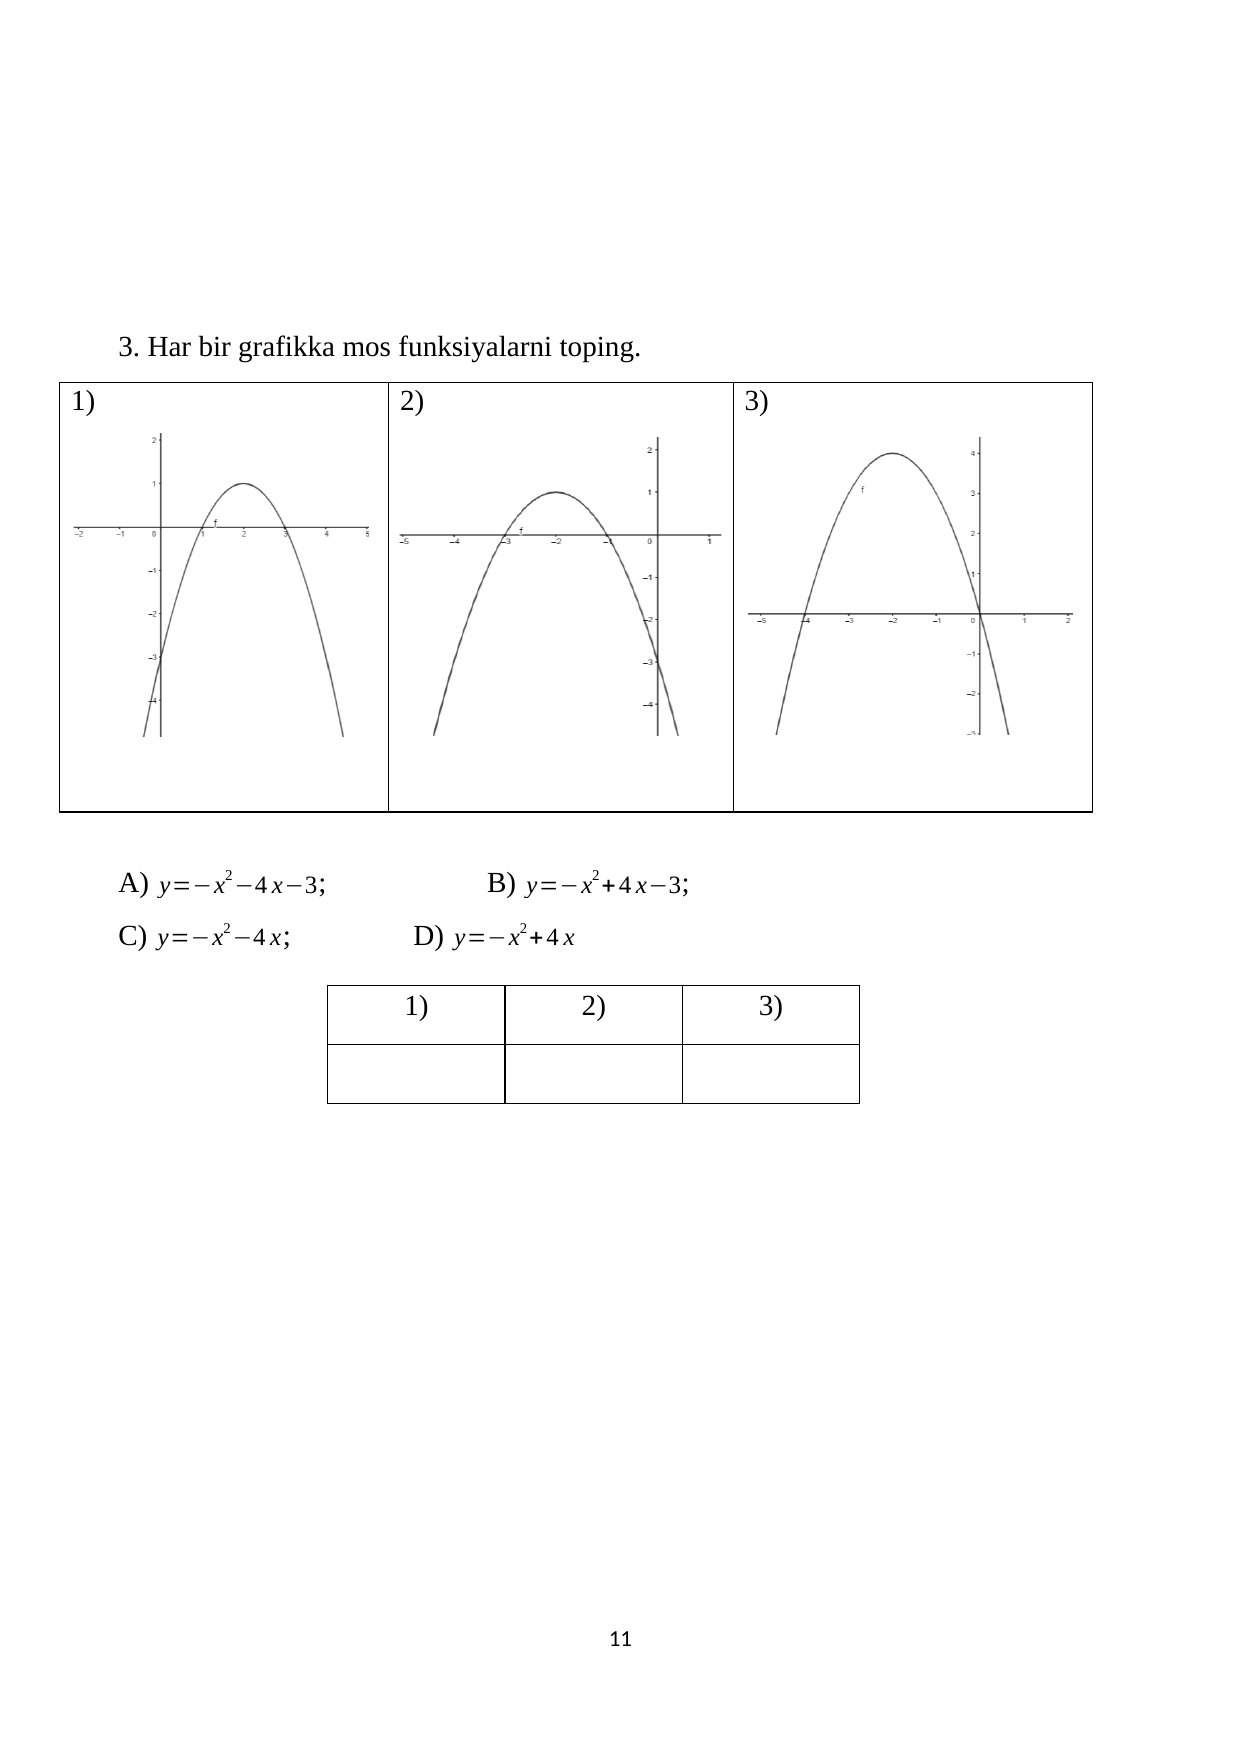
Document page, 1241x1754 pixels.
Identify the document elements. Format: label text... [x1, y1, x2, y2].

table_cell [328, 1045, 504, 1103]
table_header 1) [60, 383, 388, 811]
table_header 3) [683, 986, 859, 1043]
text 3. Har bir grafikka mos funksiyalarni toping. [118, 329, 1122, 363]
table_cell [506, 1045, 682, 1103]
picture [748, 437, 1073, 735]
picture [399, 437, 722, 736]
table_header 1) [328, 986, 504, 1043]
table_header 3) [734, 383, 1092, 811]
text A) ; B) ; [118, 865, 1122, 899]
table_cell [683, 1045, 859, 1103]
table_header 2) [389, 383, 733, 811]
text C) ; D) [118, 918, 1122, 952]
picture [73, 433, 369, 737]
table_header 2) [506, 986, 682, 1043]
